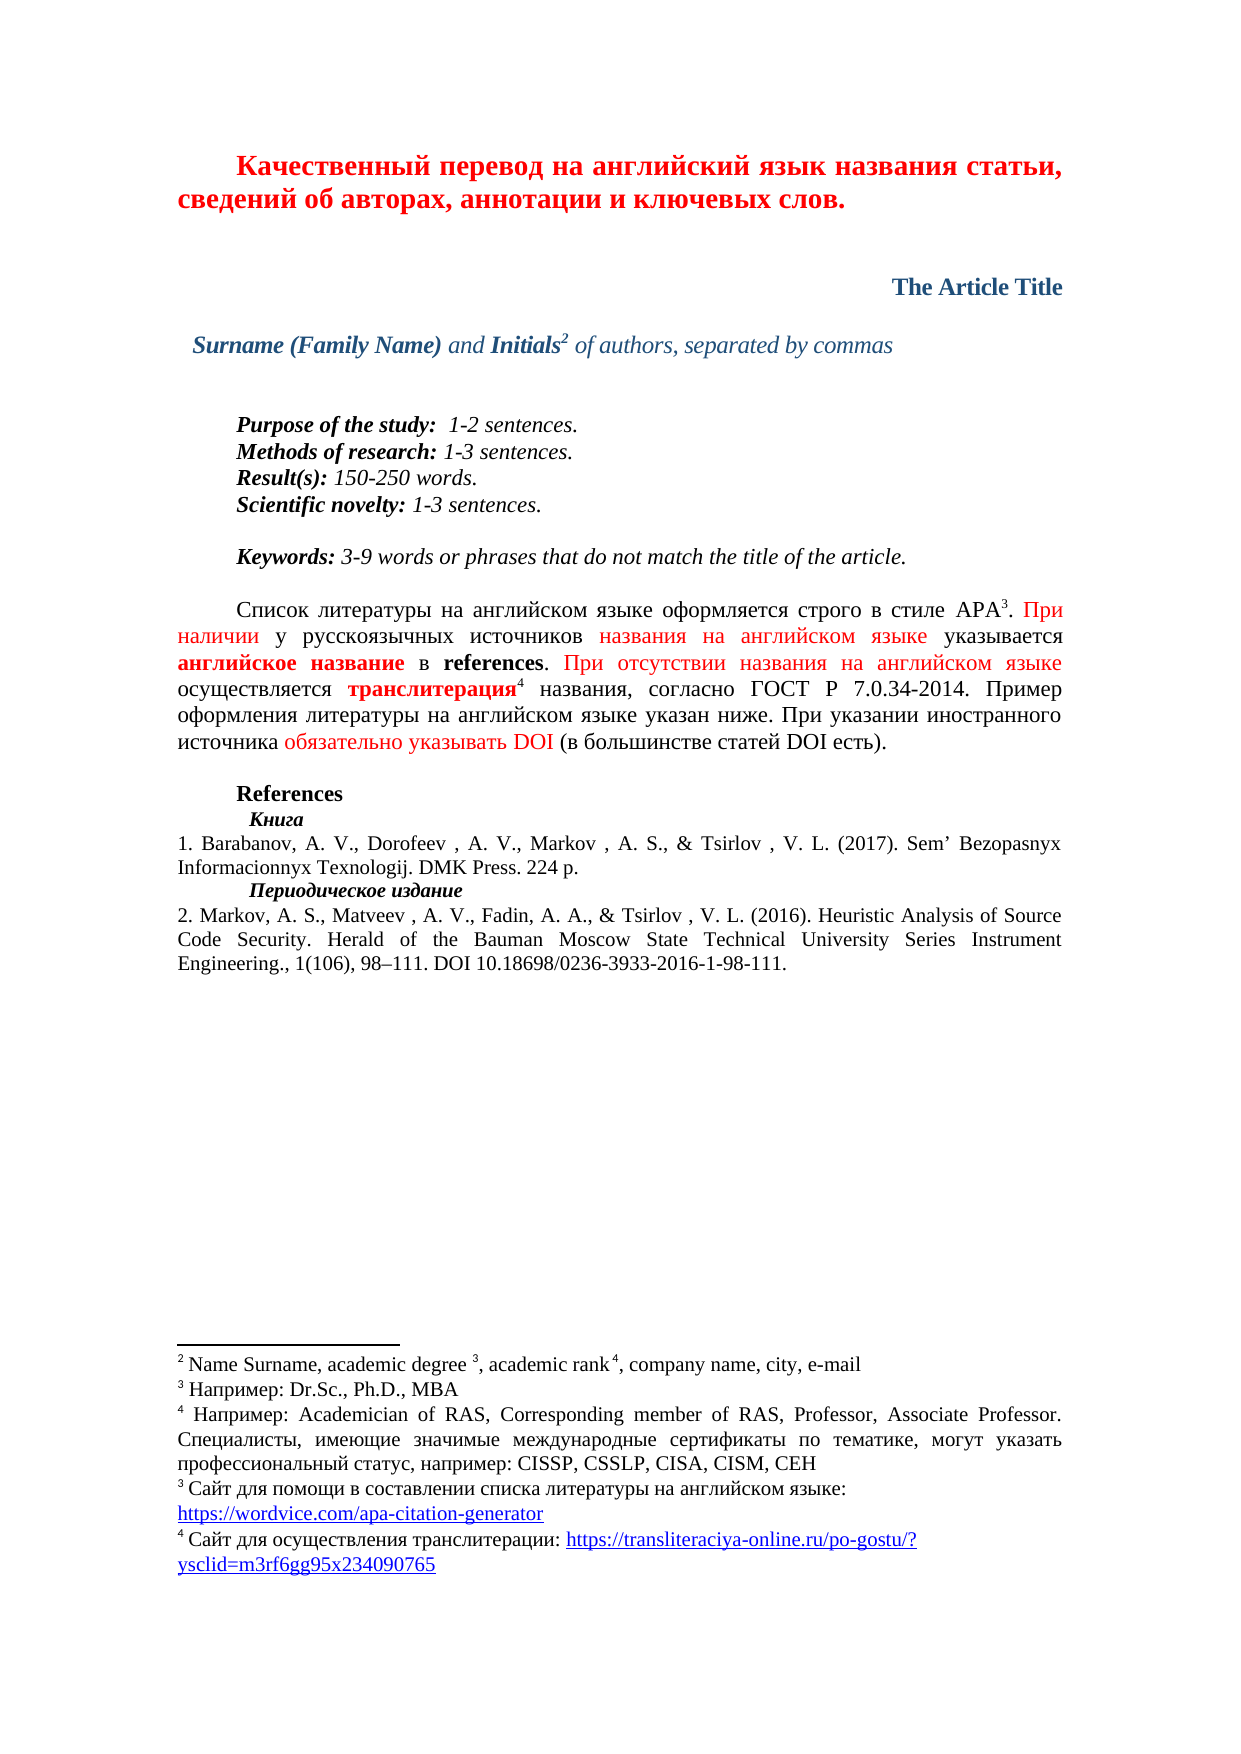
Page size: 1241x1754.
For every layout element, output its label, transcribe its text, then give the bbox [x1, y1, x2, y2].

text Книга [249, 807, 1063, 831]
text 1. Barabanov, A. V., Dorofeev , A. V., Markov , A. S., & Tsirlov , V. L. (2017). Sem’ Bezopasnyx Informacionnyx Texnologij. DMK Press. 224 p. [177, 831, 1063, 879]
text Keywords: 3-9 words or phrases that do not match the title of the article. [177, 543, 1063, 570]
text Result(s): 150-250 words. [177, 464, 1063, 491]
text Purpose of the study: 1-2 sentences. [177, 412, 1063, 438]
text 2. Markov, A. S., Matveev , A. V., Fadin, A. A., & Tsirlov , V. L. (2016). Heuristic Analysis of Source Code Security. Herald of the Bauman Moscow State Technical University Series Instrument Engineering., 1(106), 98–111. DOI 10.18698/0236-3933-2016-1-98-111. [177, 903, 1063, 975]
text The Article Title [177, 272, 1063, 301]
text Качественный перевод на английский язык названия статьи, сведений об авторах, аннотации и ключевых слов. [177, 148, 1063, 215]
text Surname (Family Name) and Initials of authors, separated by commas [177, 330, 1063, 358]
text Scientific novelty: 1-3 sentences. [177, 491, 1063, 517]
text Methods of research: 1-3 sentences. [177, 438, 1063, 464]
text References [177, 781, 1063, 807]
text Периодическое издание [249, 879, 1063, 903]
text Список литературы на английском языке оформляется строго в стиле APA. При наличии у русскоязычных источников названия на английском языке указывается английское название в references. При отсутствии названия на английском языке осуществляется транслитерация названия, согласно ГОСТ Р 7.0.34-2014. Пример оформления литературы на английском языке указан ниже. При указании иностранного источника обязательно указывать DOI (в большинстве статей DOI есть). [177, 596, 1063, 754]
